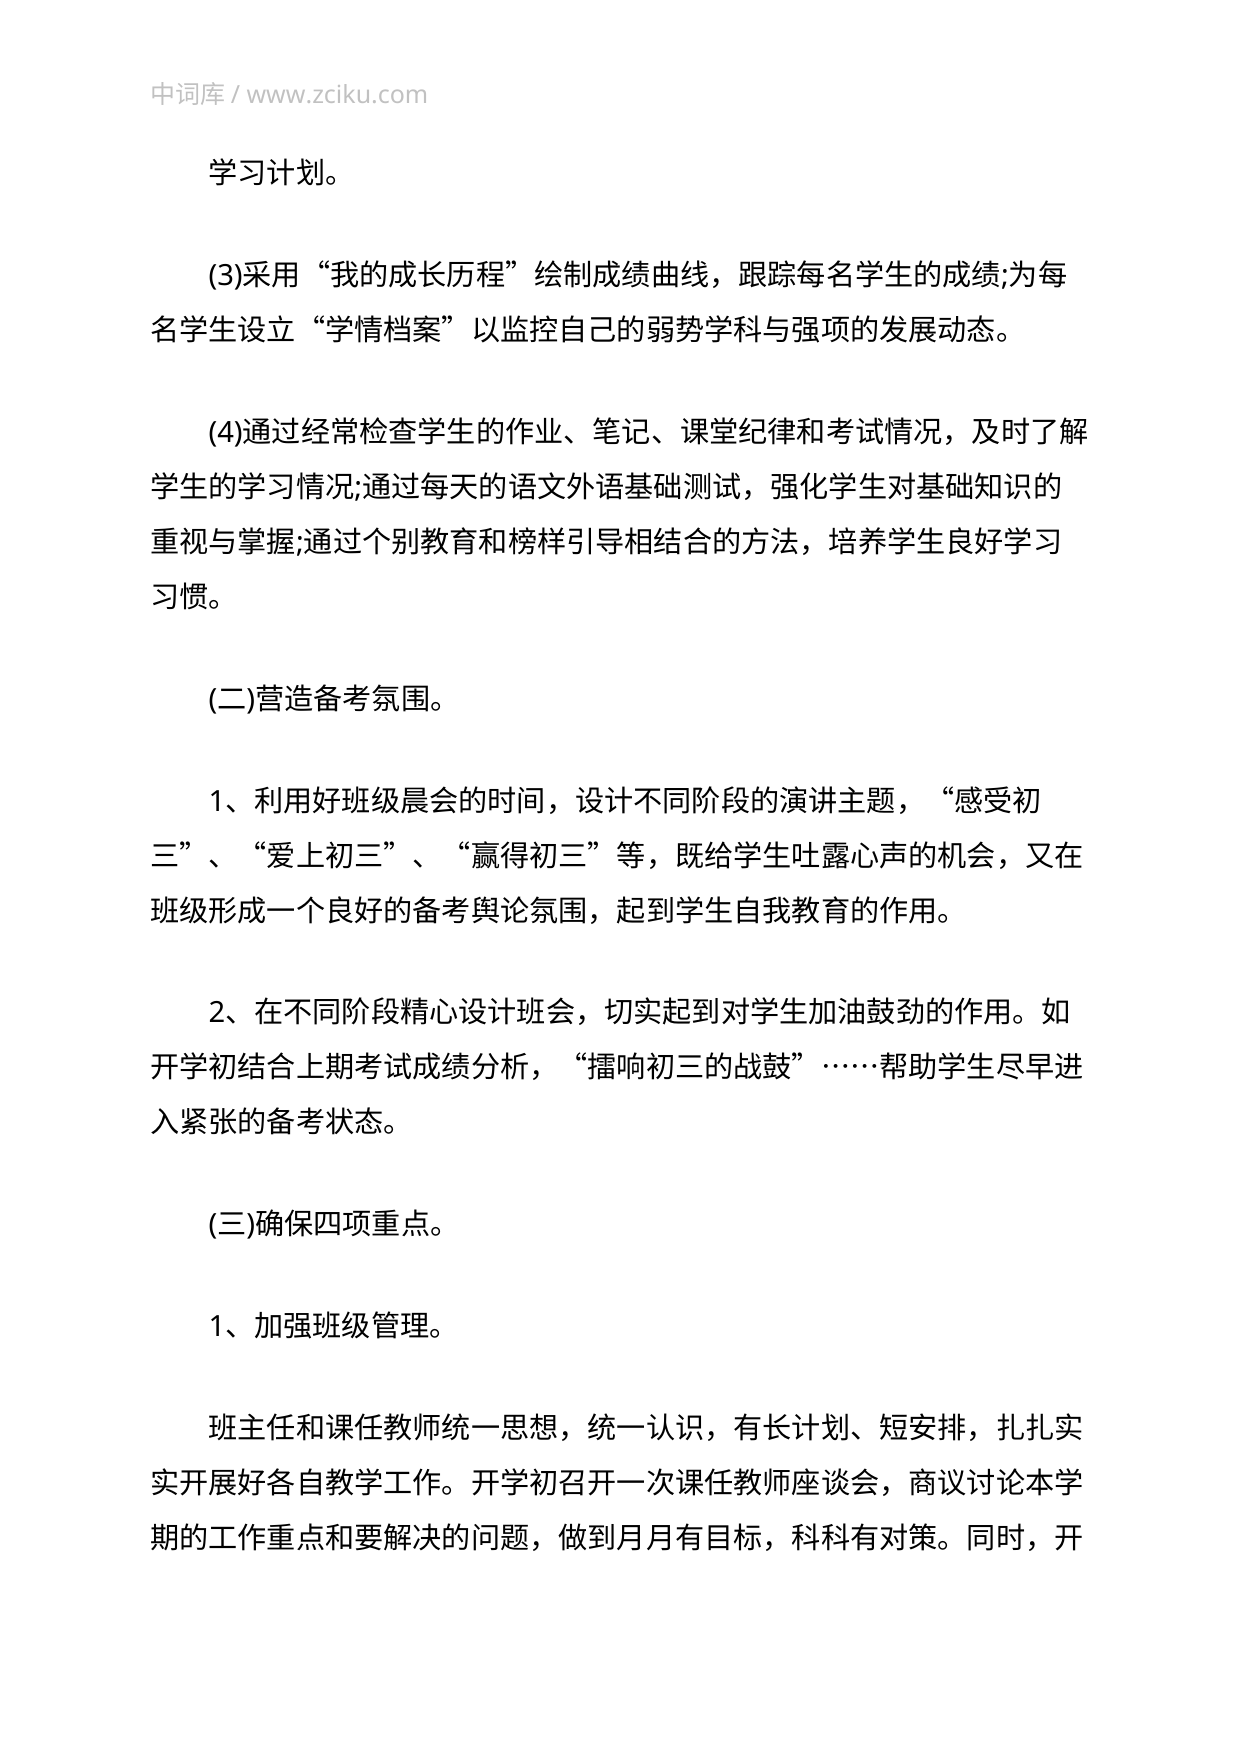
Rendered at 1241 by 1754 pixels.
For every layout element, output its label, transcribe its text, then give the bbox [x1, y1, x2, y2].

text 学习计划。 [150, 150, 1090, 192]
text (4)通过经常检查学生的作业、笔记、课堂纪律和考试情况，及时了解学生的学习情况;通过每天的语文外语基础测试，强化学生对基础知识的重视与掌握;通过个别教育和榜样引导相结合的方法，培养学生良好学习习惯。 [150, 408, 1090, 616]
text 1、加强班级管理。 [150, 1303, 1090, 1345]
text (3)采用“我的成长历程”绘制成绩曲线，跟踪每名学生的成绩;为每名学生设立“学情档案”以监控自己的弱势学科与强项的发展动态。 [150, 252, 1090, 349]
text 1、利用好班级晨会的时间，设计不同阶段的演讲主题，“感受初三”、“爱上初三”、“赢得初三”等，既给学生吐露心声的机会，又在班级形成一个良好的备考舆论氛围，起到学生自我教育的作用。 [150, 777, 1090, 929]
text 2、在不同阶段精心设计班会，切实起到对学生加油鼓劲的作用。如开学初结合上期考试成绩分析，“擂响初三的战鼓”……帮助学生尽早进入紧张的备考状态。 [150, 989, 1090, 1141]
text (三)确保四项重点。 [150, 1201, 1090, 1243]
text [150, 1404, 1090, 1557]
text (二)营造备考氛围。 [150, 675, 1090, 718]
